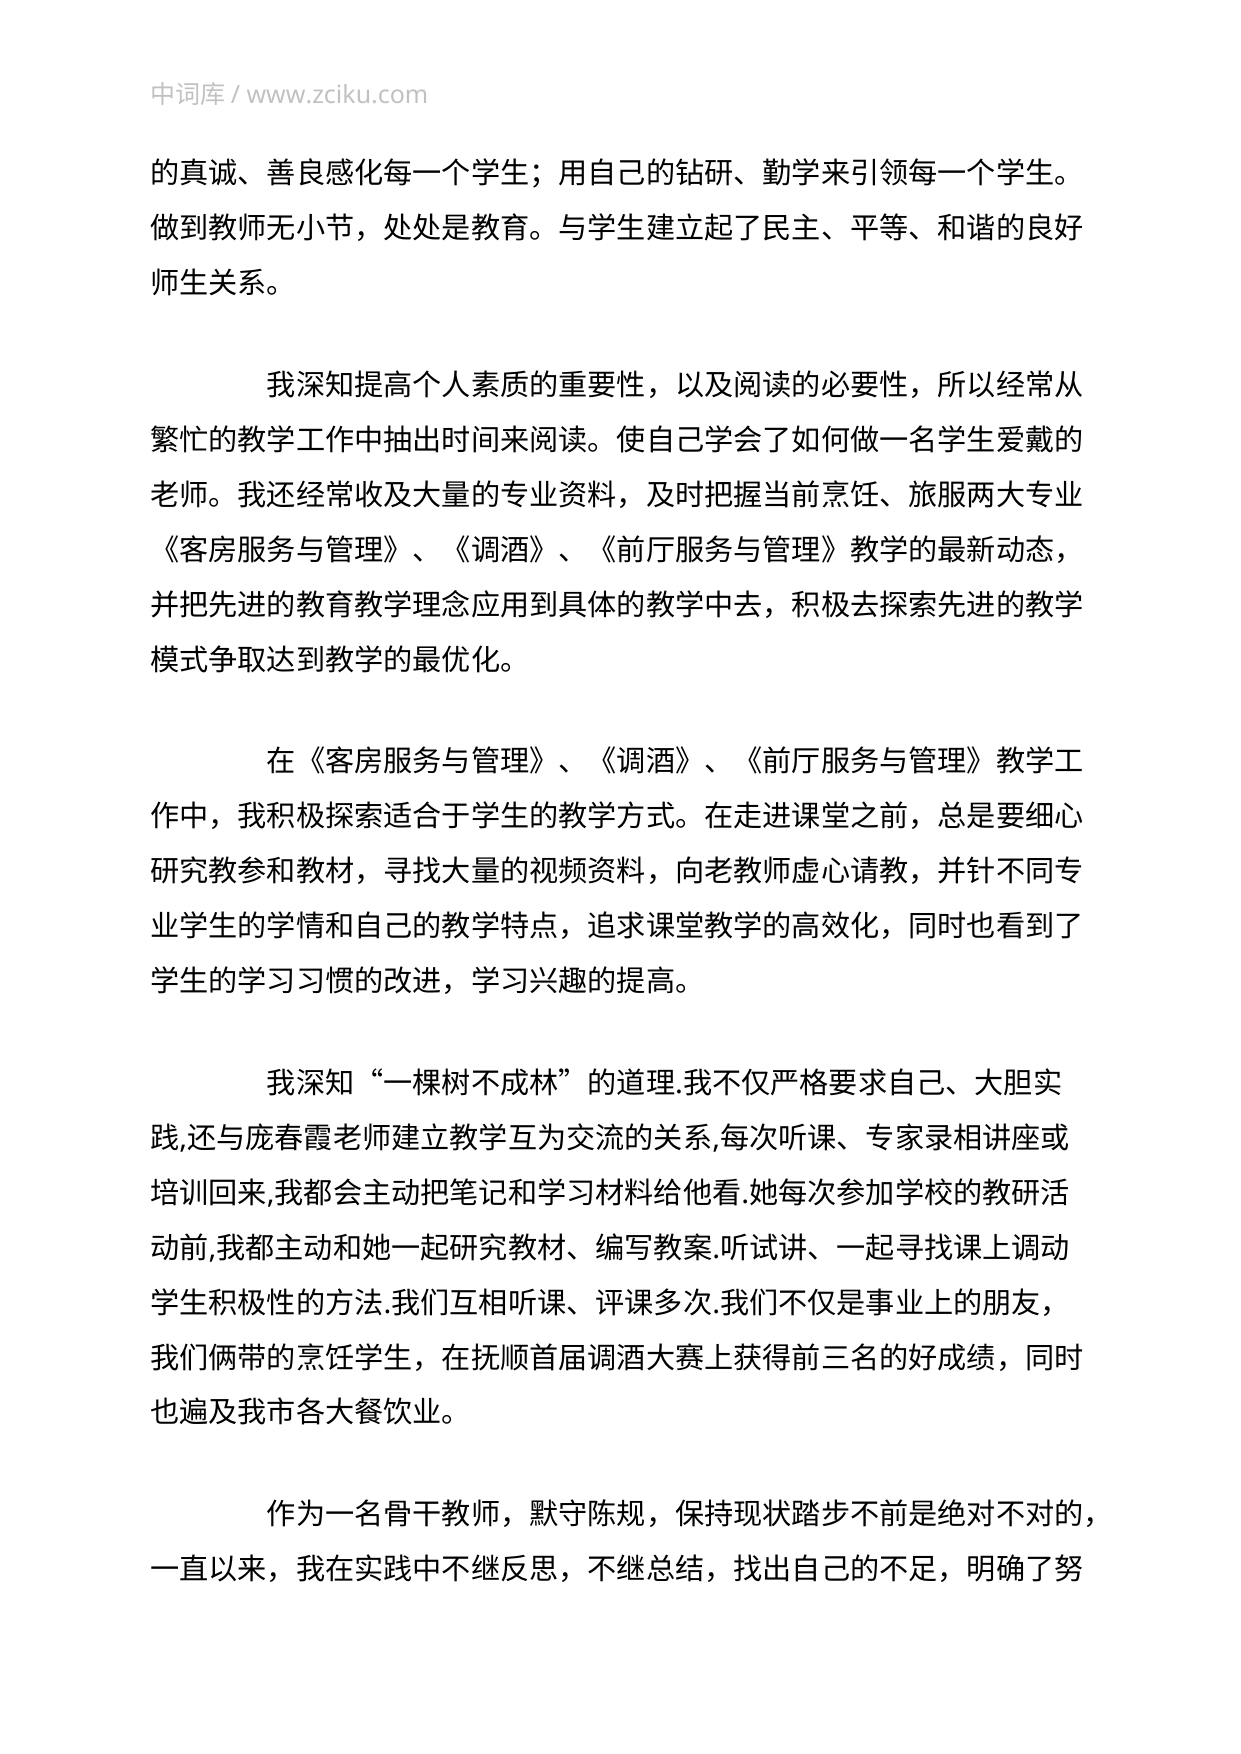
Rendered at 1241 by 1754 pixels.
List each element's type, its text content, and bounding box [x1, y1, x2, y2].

text 在《客房服务与管理》、《调酒》、《前厅服务与管理》教学工作中，我积极探索适合于学生的教学方式。在走进课堂之前，总是要细心研究教参和教材，寻找大量的视频资料，向老教师虚心请教，并针不同专业学生的学情和自己的教学特点，追求课堂教学的高效化，同时也看到了学生的学习习惯的改进，学习兴趣的提高。 [150, 738, 1090, 1000]
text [150, 150, 1090, 302]
text 我深知提高个人素质的重要性，以及阅读的必要性，所以经常从繁忙的教学工作中抽出时间来阅读。使自己学会了如何做一名学生爱戴的老师。我还经常收及大量的专业资料，及时把握当前烹饪、旅服两大专业《客房服务与管理》、《调酒》、《前厅服务与管理》教学的最新动态，并把先进的教育教学理念应用到具体的教学中去，积极去探索先进的教学模式争取达到教学的最优化。 [150, 362, 1090, 678]
text 我深知“一棵树不成林”的道理.我不仅严格要求自己、大胆实践,还与庞春霞老师建立教学互为交流的关系,每次听课、专家录相讲座或培训回来,我都会主动把笔记和学习材料给他看.她每次参加学校的教研活动前,我都主动和她一起研究教材、编写教案.听试讲、一起寻找课上调动学生积极性的方法.我们互相听课、评课多次.我们不仅是事业上的朋友，我们俩带的烹饪学生，在抚顺首届调酒大赛上获得前三名的好成绩，同时也遍及我市各大餐饮业。 [150, 1059, 1090, 1431]
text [150, 1491, 1090, 1588]
